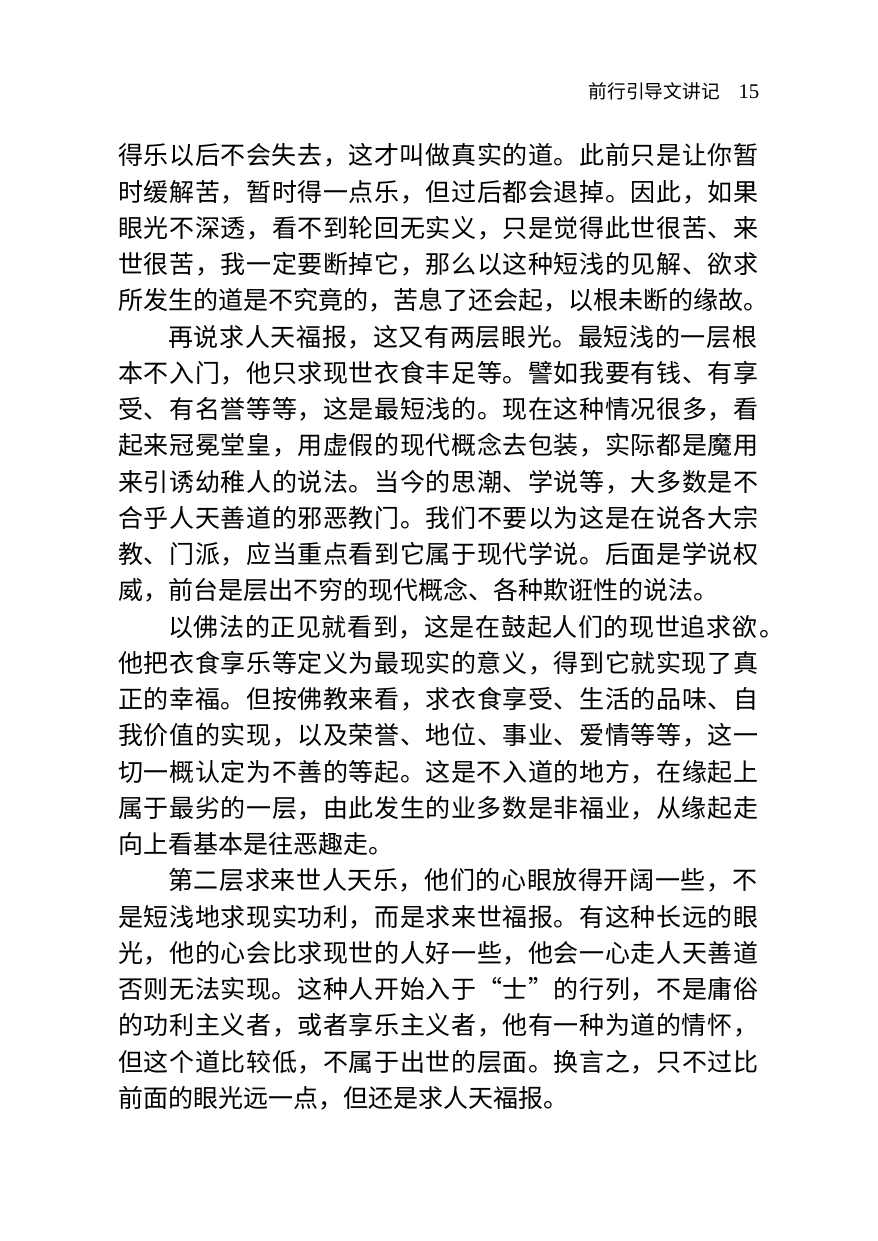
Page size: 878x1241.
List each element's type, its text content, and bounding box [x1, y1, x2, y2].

text 以佛法的正见就看到，这是在鼓起人们的现世追求欲。他把衣食享乐等定义为最现实的意义，得到它就实现了真正的幸福。但按佛教来看，求衣食享受、生活的品味、自我价值的实现，以及荣誉、地位、事业、爱情等等，这一切一概认定为不善的等起。这是不入道的地方，在缘起上属于最劣的一层，由此发生的业多数是非福业，从缘起走向上看基本是往恶趣走。 [118, 607, 759, 861]
text 第二层求来世人天乐，他们的心眼放得开阔一些，不是短浅地求现实功利，而是求来世福报。有这种长远的眼光，他的心会比求现世的人好一些，他会一心走人天善道，否则无法实现。这种人开始入于“士”的行列，不是庸俗的功利主义者，或者享乐主义者，他有一种为道的情怀，但这个道比较低，不属于出世的层面。换言之，只不过比前面的眼光远一点，但还是求人天福报。 [118, 861, 759, 1114]
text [118, 136, 759, 317]
text 再说求人天福报，这又有两层眼光。最短浅的一层根本不入门，他只求现世衣食丰足等。譬如我要有钱、有享受、有名誉等等，这是最短浅的。现在这种情况很多，看起来冠冕堂皇，用虚假的现代概念去包装，实际都是魔用来引诱幼稚人的说法。当今的思潮、学说等，大多数是不合乎人天善道的邪恶教门。我们不要以为这是在说各大宗教、门派，应当重点看到它属于现代学说。后面是学说权威，前台是层出不穷的现代概念、各种欺诳性的说法。 [118, 317, 759, 607]
